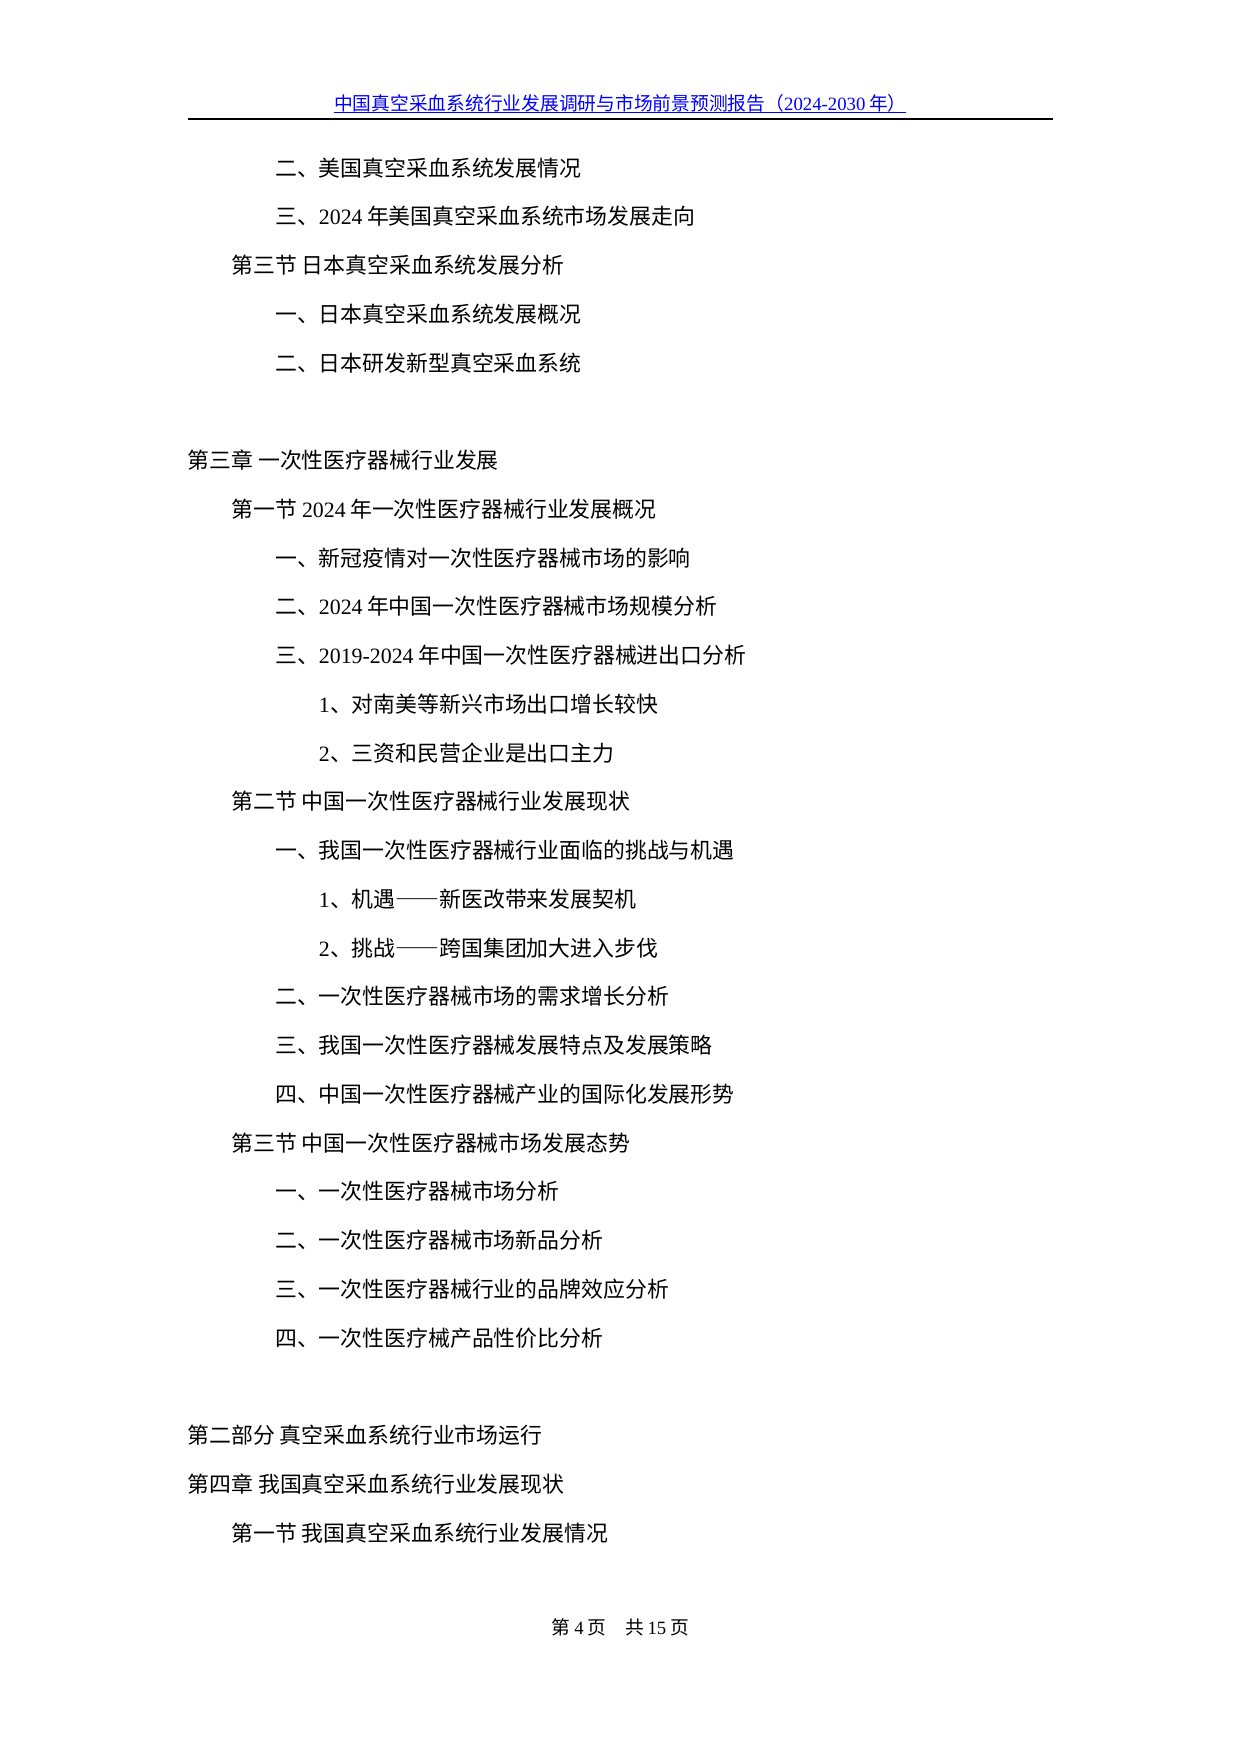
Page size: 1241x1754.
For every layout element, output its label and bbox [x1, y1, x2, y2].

text [187, 150, 1053, 1548]
